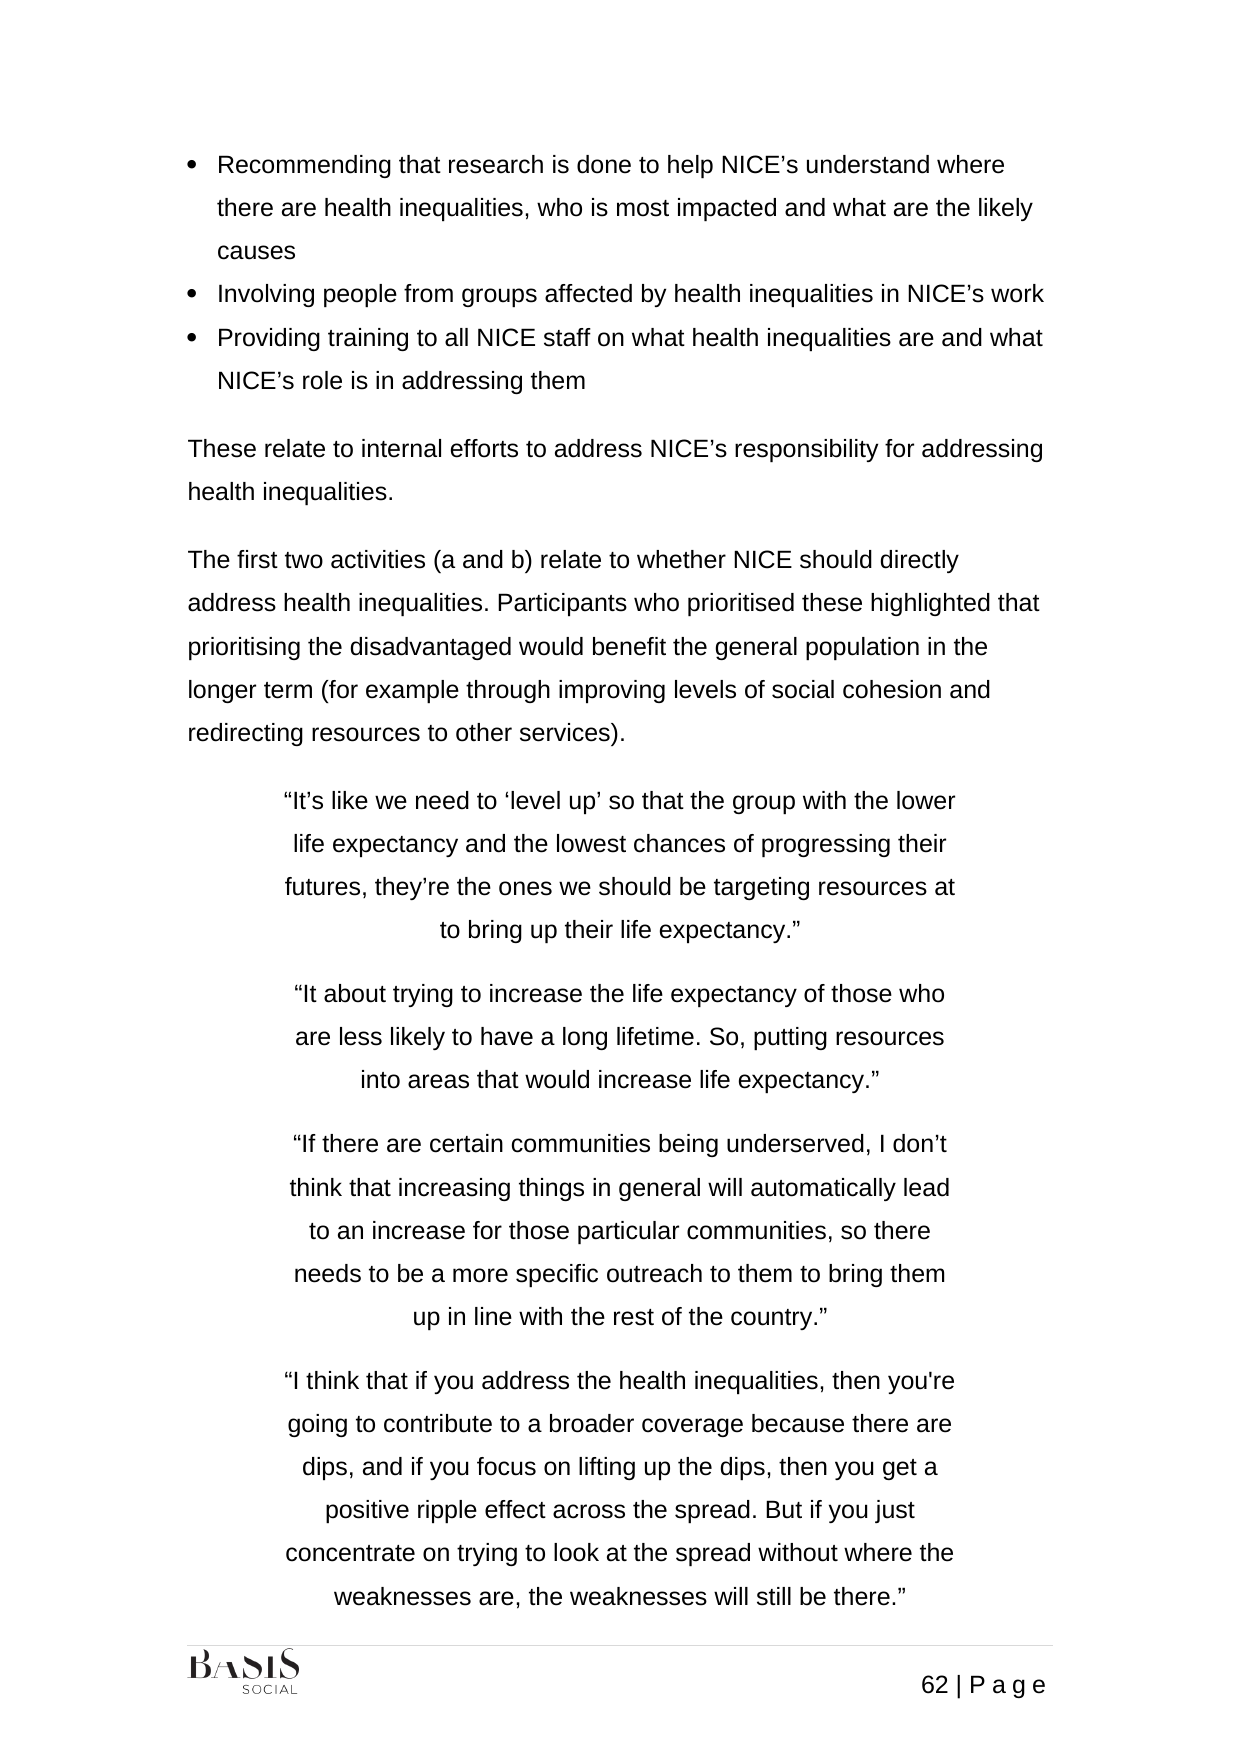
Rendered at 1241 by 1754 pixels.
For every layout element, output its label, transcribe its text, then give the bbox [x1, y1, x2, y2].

text Recommending that research is done to help NICE’s understand where there are health inequalities, who is most impacted and what are the likely causes [187, 150, 1053, 265]
text “It’s like we need to ‘level up’ so that the group with the lower life expectancy and the lowest chances of progressing their futures, they’re the ones we should be targeting resources at to bring up their life expectancy.” [277, 786, 963, 944]
text These relate to internal efforts to address NICE’s responsibility for addressing health inequalities. [187, 434, 1053, 506]
text “It about trying to increase the life expectancy of those who are less likely to have a long lifetime. So, putting resources into areas that would increase life expectancy.” [277, 979, 963, 1094]
text Involving people from groups affected by health inequalities in NICE’s work [187, 279, 1053, 308]
text Providing training to all NICE staff on what health inequalities are and what NICE’s role is in addressing them [187, 323, 1053, 395]
picture [187, 1648, 299, 1694]
text “If there are certain communities being underserved, I don’t think that increasing things in general will automatically lead to an increase for those particular communities, so there needs to be a more specific outreach to them to bring them up in line with the rest of the country.” [277, 1129, 963, 1331]
text “I think that if you address the health inequalities, then you're going to contribute to a broader coverage because there are dips, and if you focus on lifting up the dips, then you get a positive ripple effect across the spread. But if you just concentrate on trying to look at the spread without where the weaknesses are, the weaknesses will still be there.” [277, 1366, 963, 1610]
text The first two activities (a and b) relate to whether NICE should directly address health inequalities. Participants who prioritised these highlighted that prioritising the disadvantaged would benefit the general population in the longer term (for example through improving levels of social cohesion and redirecting resources to other services). [187, 545, 1053, 747]
